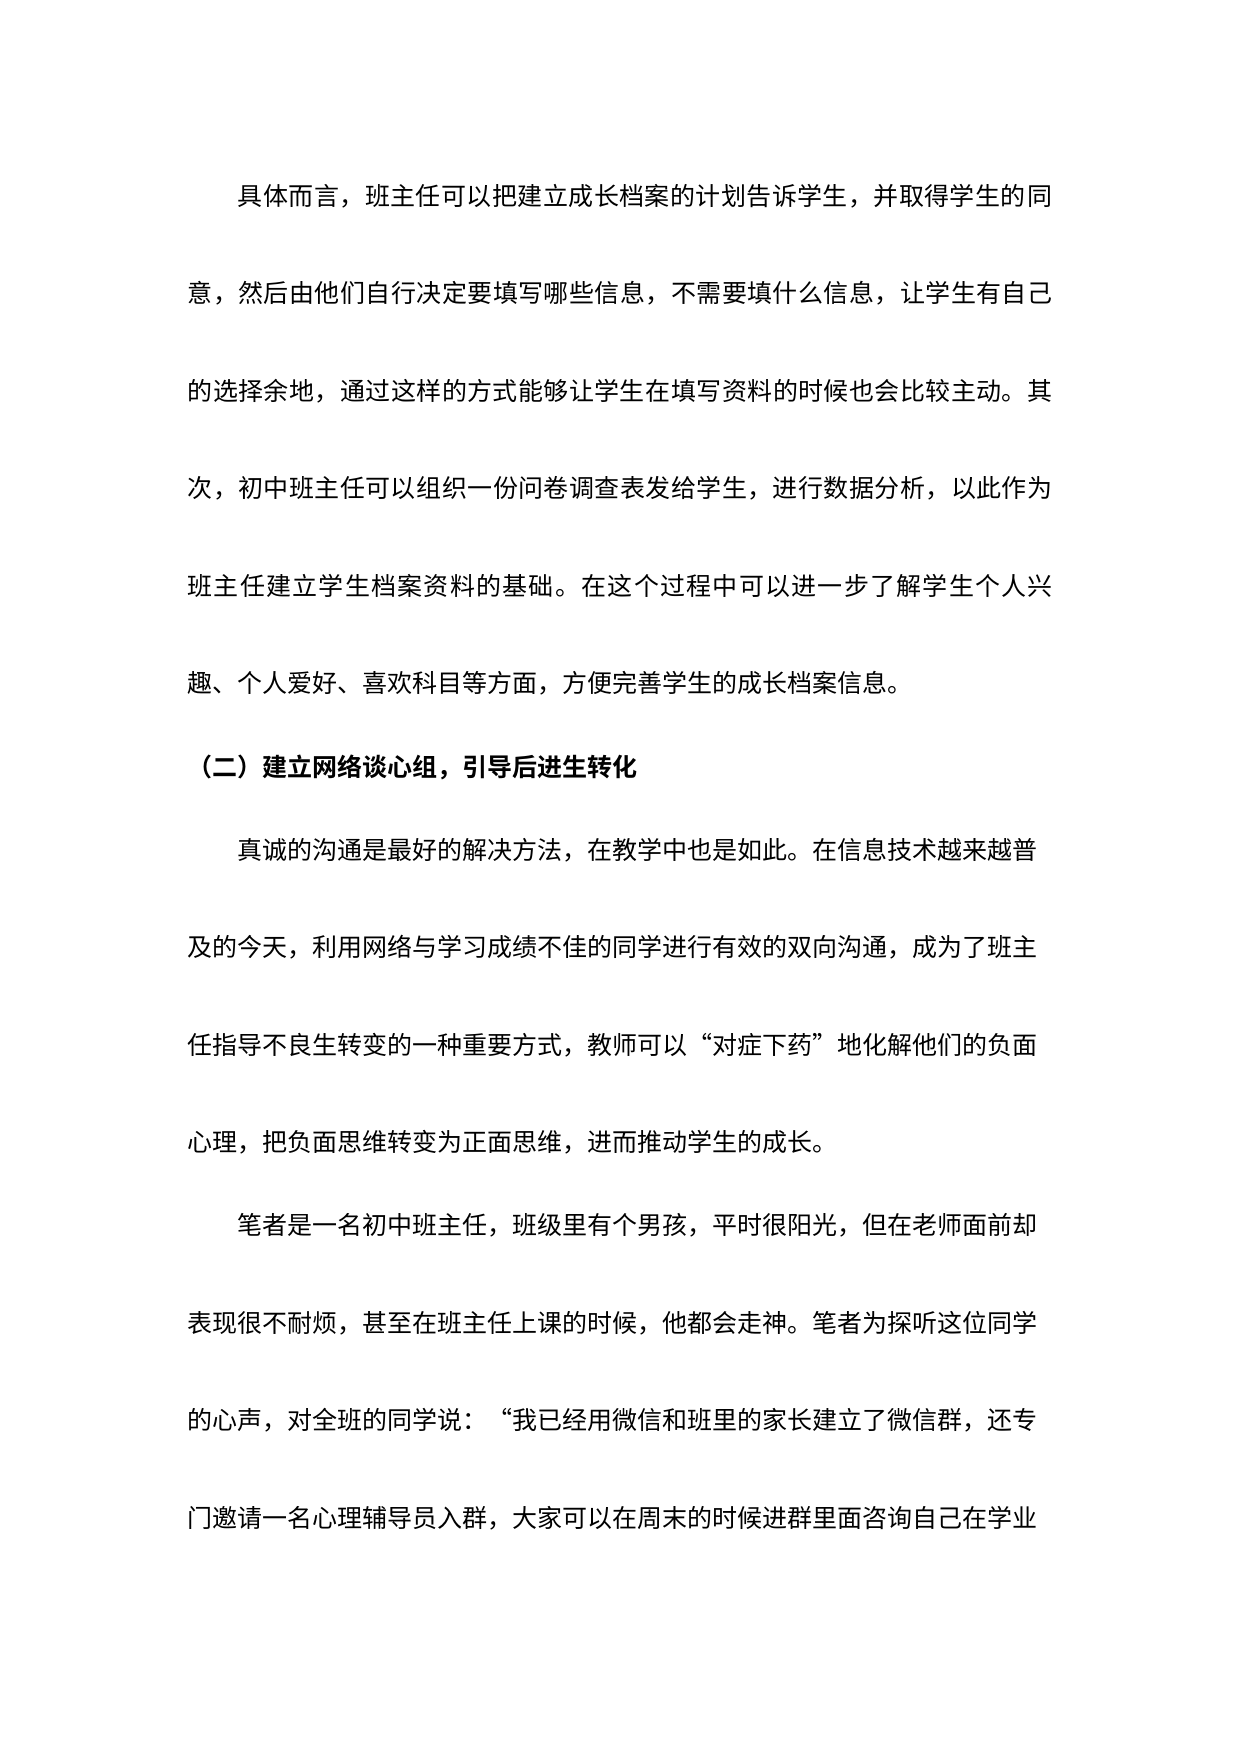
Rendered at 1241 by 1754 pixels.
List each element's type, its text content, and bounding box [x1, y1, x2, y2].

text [187, 1191, 1053, 1549]
text 具体而言，班主任可以把建立成长档案的计划告诉学生，并取得学生的同意，然后由他们自行决定要填写哪些信息，不需要填什么信息，让学生有自己的选择余地，通过这样的方式能够让学生在填写资料的时候也会比较主动。其次，初中班主任可以组织一份问卷调查表发给学生，进行数据分析，以此作为班主任建立学生档案资料的基础。在这个过程中可以进一步了解学生个人兴趣、个人爱好、喜欢科目等方面，方便完善学生的成长档案信息。 [187, 162, 1053, 714]
text （二）建立网络谈心组，引导后进生转化 [187, 733, 1053, 798]
text 真诚的沟通是最好的解决方法，在教学中也是如此。在信息技术越来越普及的今天，利用网络与学习成绩不佳的同学进行有效的双向沟通，成为了班主任指导不良生转变的一种重要方式，教师可以“对症下药”地化解他们的负面心理，把负面思维转变为正面思维，进而推动学生的成长。 [187, 816, 1053, 1173]
